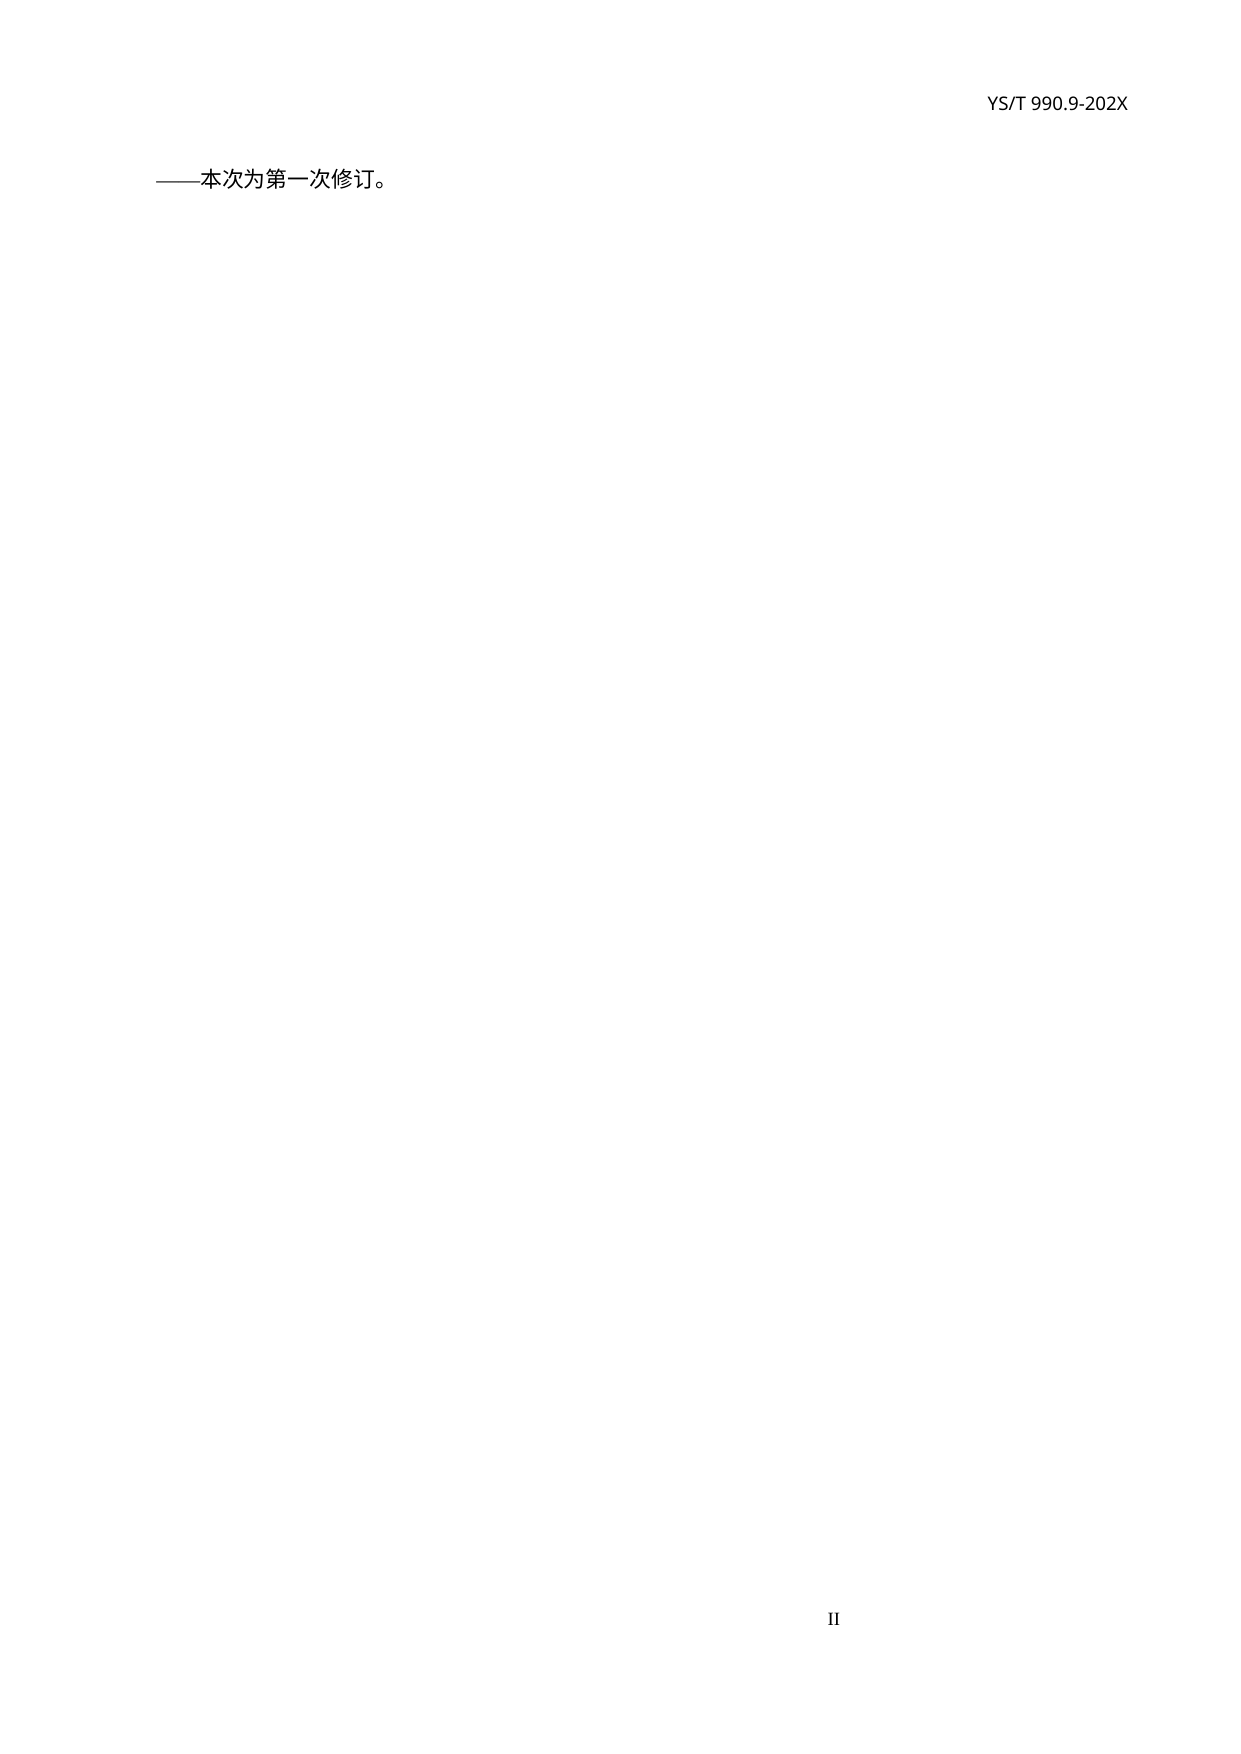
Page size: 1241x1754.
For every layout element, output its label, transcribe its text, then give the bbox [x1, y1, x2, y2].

text ——本次为第一次修订。 [112, 162, 1128, 194]
